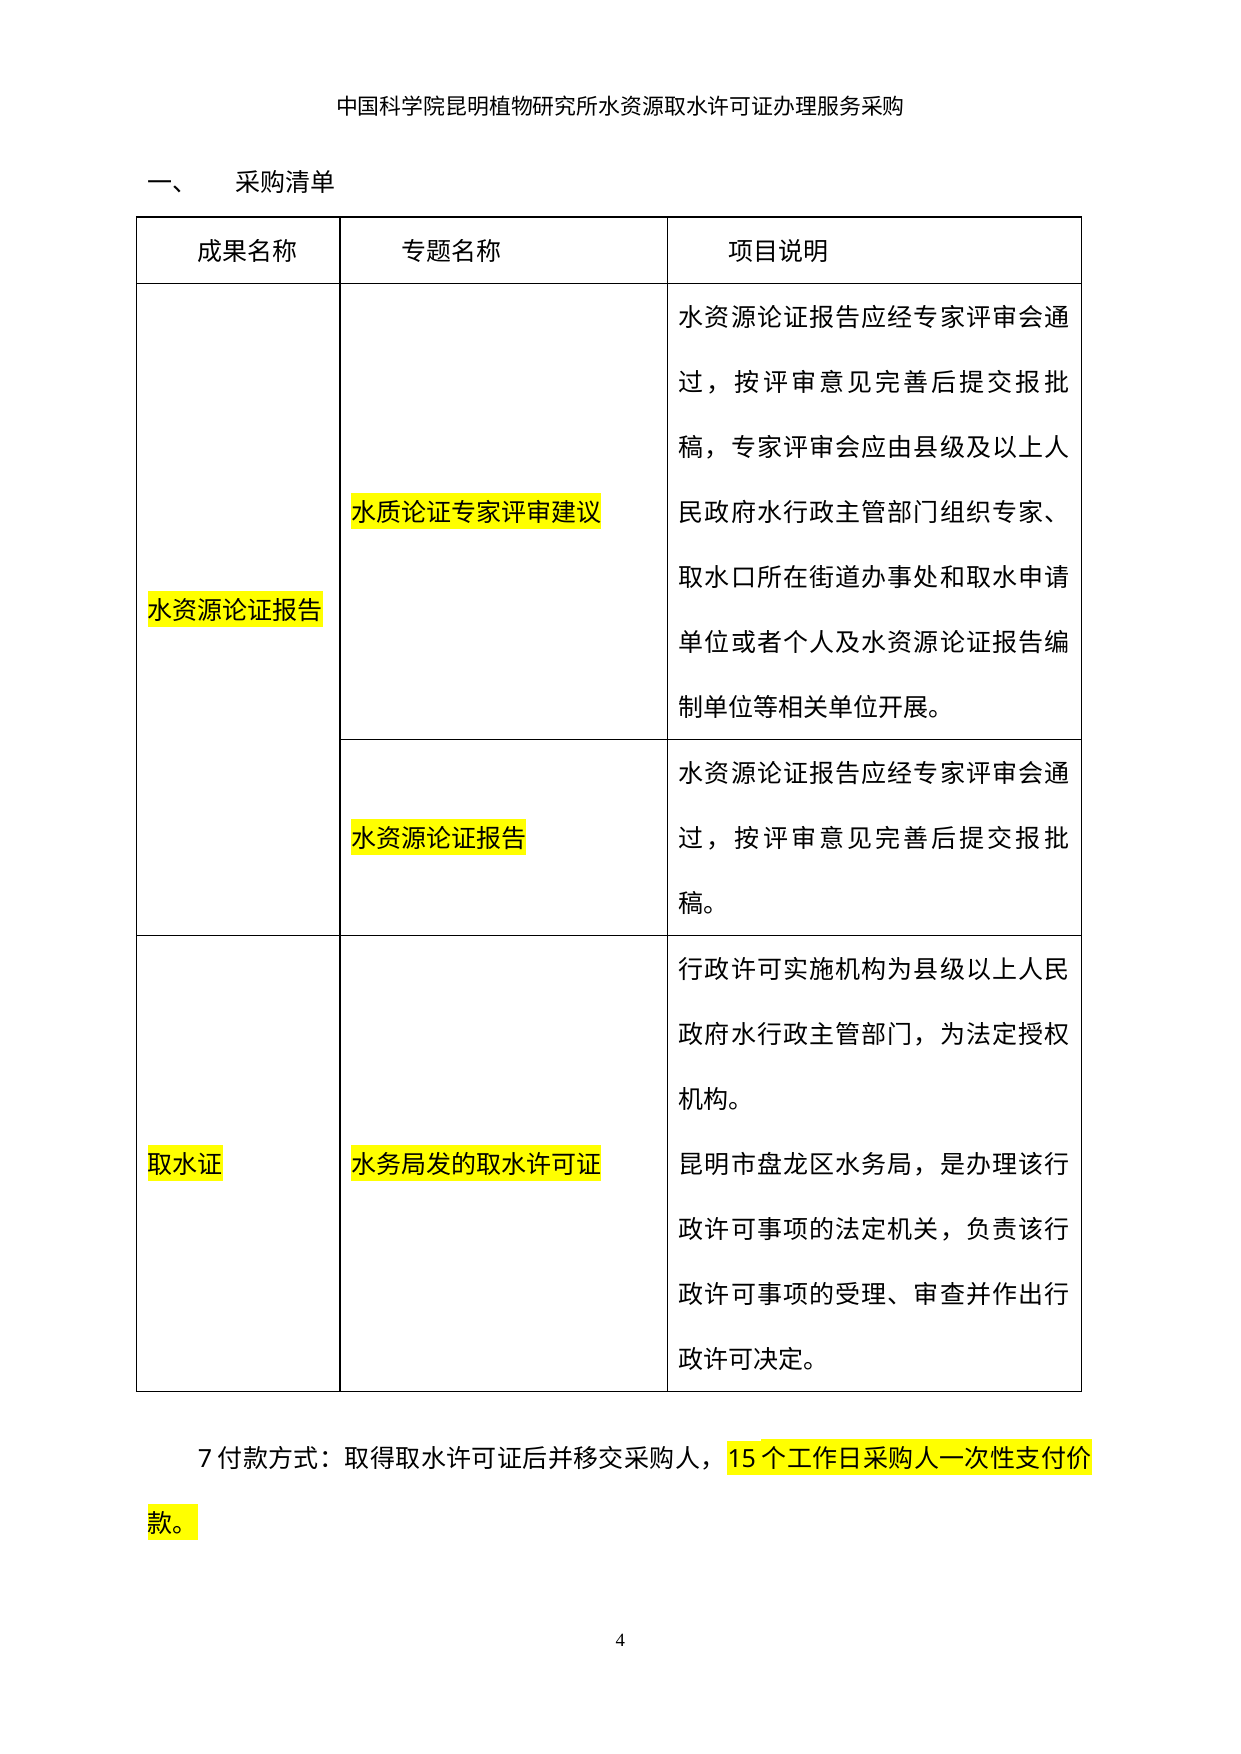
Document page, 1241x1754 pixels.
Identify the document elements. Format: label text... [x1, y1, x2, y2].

list 采购清单 [148, 162, 1092, 198]
text 7付款方式：取得取水许可证后并移交采购人，15个工作日采购人一次性支付价款。 [148, 1424, 1092, 1554]
table_cell 水资源论证报告 [137, 284, 339, 934]
table_header 项目说明 [668, 218, 1081, 282]
table_cell 取水证 [137, 936, 339, 1391]
table_header 专题名称 [341, 218, 667, 282]
table_cell 水资源论证报告 [341, 740, 667, 934]
table_cell 水资源论证报告应经专家评审会通过，按评审意见完善后提交报批稿，专家评审会应由县级及以上人民政府水行政主管部门组织专家、取水口所在街道办事处和取水申请单位或者个人及水资源论证报告编制单位等相关单位开展。 [668, 284, 1081, 738]
table_header 成果名称 [137, 218, 339, 282]
table_cell 水资源论证报告应经专家评审会通过，按评审意见完善后提交报批稿。 [668, 740, 1081, 934]
table_cell 水务局发的取水许可证 [341, 936, 667, 1391]
table_cell 行政许可实施机构为县级以上人民政府水行政主管部门，为法定授权机构。 昆明市盘龙区水务局，是办理该行政许可事项的法定机关，负责该行政许可事项的受理、审查并作出行政许可决定。 [668, 936, 1081, 1391]
table_cell 水质论证专家评审建议 [341, 284, 667, 738]
